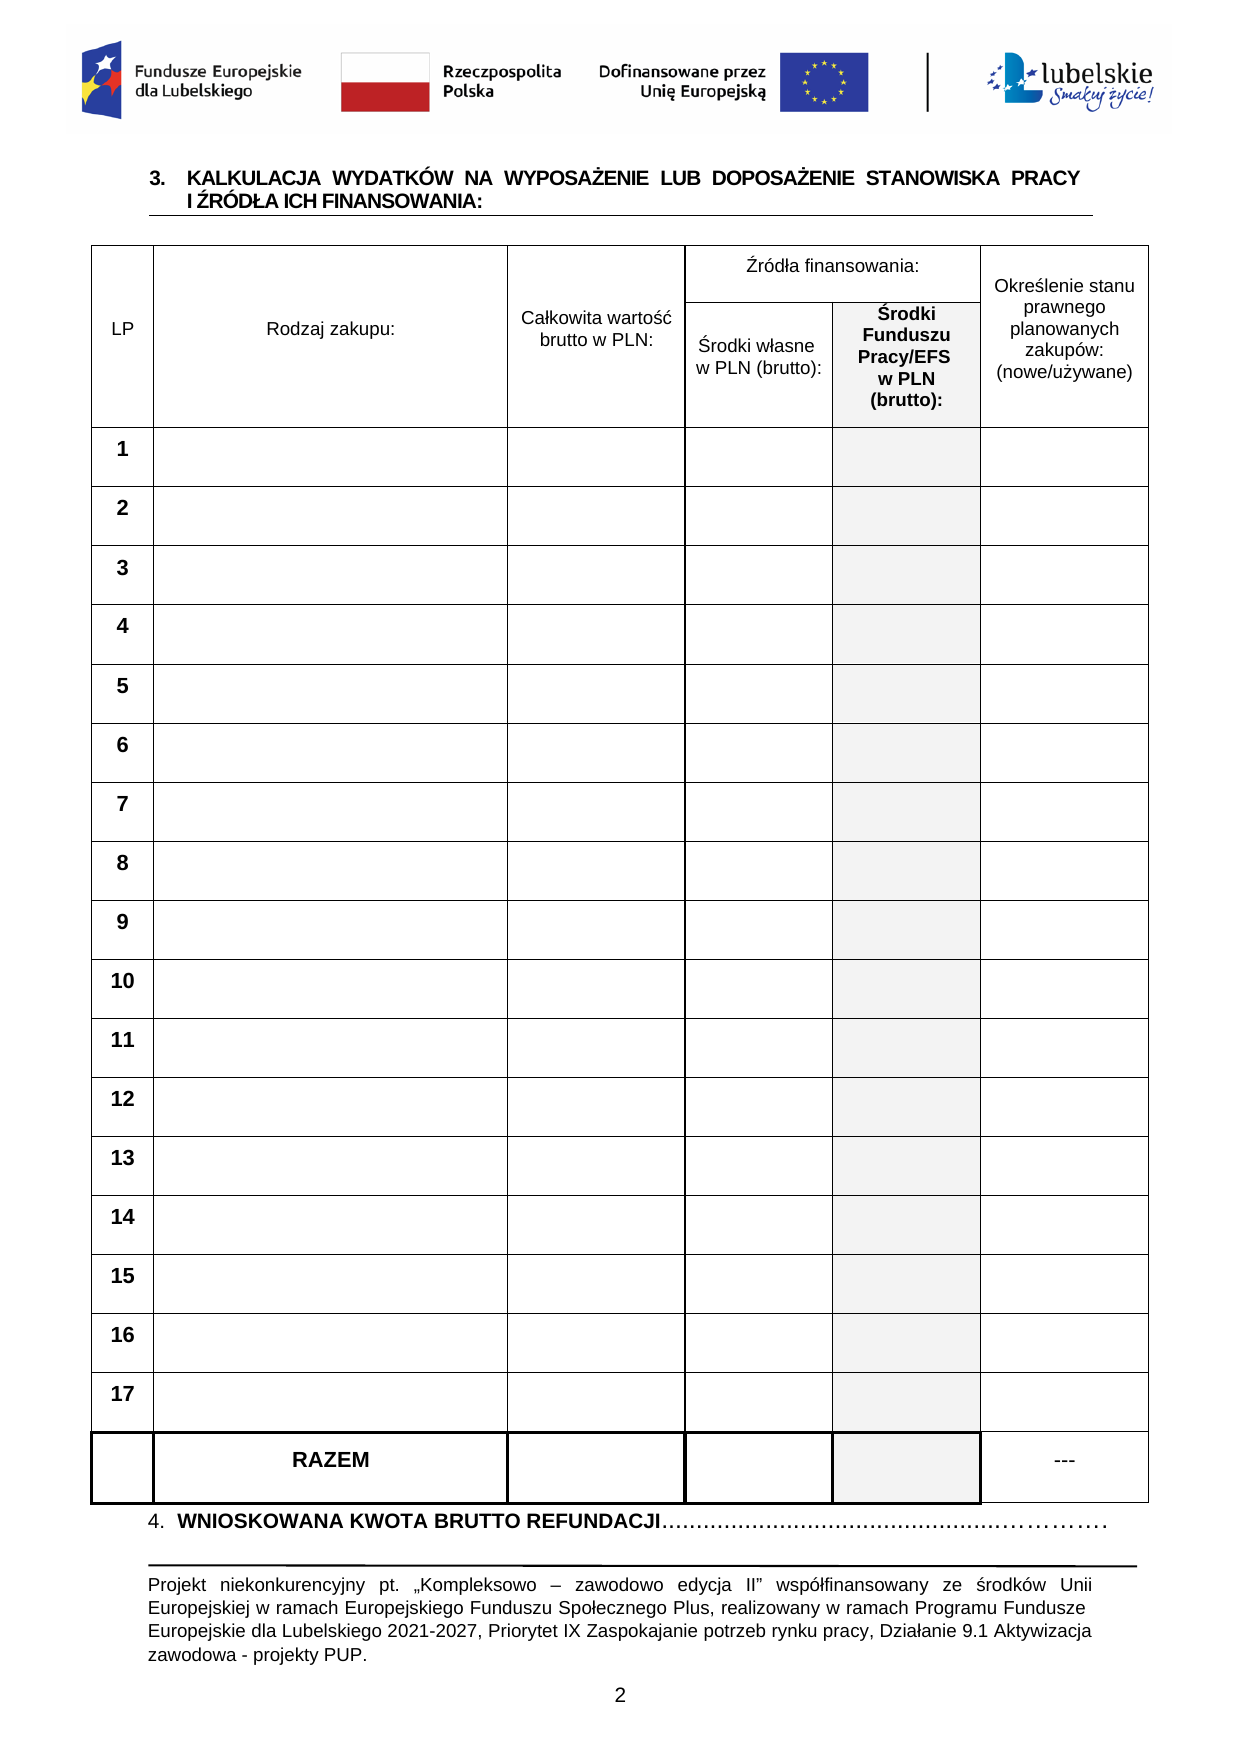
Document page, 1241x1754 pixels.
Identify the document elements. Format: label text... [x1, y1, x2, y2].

table_cell [686, 1019, 832, 1077]
table_cell [687, 1434, 831, 1502]
table_cell [508, 546, 684, 604]
table_cell [981, 1137, 1148, 1195]
table_cell [981, 1196, 1148, 1254]
table_cell [981, 605, 1148, 663]
table_cell 17 [92, 1373, 153, 1431]
table_cell Środki Funduszu Pracy/EFS w PLN (brutto): [833, 303, 980, 427]
table_cell [686, 901, 832, 959]
table_cell 7 [92, 783, 153, 841]
table_cell [833, 960, 980, 1018]
table_cell [833, 1019, 980, 1077]
table_cell [509, 1434, 683, 1502]
table_cell [154, 665, 507, 722]
table_cell [981, 1078, 1148, 1136]
table_cell [833, 842, 980, 900]
table_cell [154, 1314, 507, 1372]
table_cell [154, 1019, 507, 1077]
table_header Rodzaj zakupu: [154, 246, 507, 427]
table_cell [154, 842, 507, 900]
table_cell [508, 1255, 684, 1313]
table_header Określenie stanu prawnego planowanych zakupów: (nowe/używane) [981, 246, 1148, 427]
table_cell [154, 960, 507, 1018]
table_cell [686, 724, 832, 782]
table_header Całkowita wartość brutto w PLN: [508, 246, 684, 427]
table_header Źródła finansowania: [686, 246, 980, 302]
table_cell [154, 428, 507, 486]
table_cell [686, 842, 832, 900]
table_cell [686, 1078, 832, 1136]
table_cell [686, 605, 832, 663]
table_cell [833, 1196, 980, 1254]
table_cell [686, 1314, 832, 1372]
table_cell [981, 901, 1148, 959]
table_cell 3 [92, 546, 153, 604]
table_cell [508, 1314, 684, 1372]
table_cell [833, 546, 980, 604]
table_cell [154, 1196, 507, 1254]
table_cell --- [982, 1432, 1148, 1502]
table_cell Środki własne w PLN (brutto): [686, 303, 832, 427]
table_cell [93, 1434, 152, 1502]
list KALKULACJA WYDATKÓW NA WYPOSAŻENIE LUB DOPOSAŻENIE STANOWISKA PRACY I ŹRÓDŁA ICH FINANSOWANIA: [149, 165, 1093, 215]
table_cell [833, 1314, 980, 1372]
table_cell [154, 1255, 507, 1313]
table_cell [508, 1373, 684, 1431]
table_cell [981, 724, 1148, 782]
table_cell 6 [92, 724, 153, 782]
table_cell [154, 605, 507, 663]
table_cell [981, 546, 1148, 604]
table_cell [508, 1078, 684, 1136]
table_cell [686, 1196, 832, 1254]
table_cell [508, 1196, 684, 1254]
table_cell 16 [92, 1314, 153, 1372]
table_cell 10 [92, 960, 153, 1018]
table_cell [833, 901, 980, 959]
table_cell [686, 428, 832, 486]
table_cell [508, 605, 684, 663]
table_cell [981, 665, 1148, 722]
table_cell [508, 1137, 684, 1195]
table_cell [981, 428, 1148, 486]
table_cell [833, 428, 980, 486]
table_cell [508, 487, 684, 545]
table_cell [686, 783, 832, 841]
table_cell 12 [92, 1078, 153, 1136]
table_cell [154, 901, 507, 959]
table_cell 15 [92, 1255, 153, 1313]
table_cell [508, 428, 684, 486]
table_cell [981, 1019, 1148, 1077]
table_cell [154, 724, 507, 782]
table_cell [981, 783, 1148, 841]
table_cell [154, 1078, 507, 1136]
table_cell [508, 783, 684, 841]
table_cell [981, 960, 1148, 1018]
table_cell [154, 487, 507, 545]
table_cell [981, 1255, 1148, 1313]
table_cell 14 [92, 1196, 153, 1254]
table_cell [154, 783, 507, 841]
table_header LP [92, 246, 153, 427]
table_cell 13 [92, 1137, 153, 1195]
table_cell 11 [92, 1019, 153, 1077]
table_cell [508, 1019, 684, 1077]
table_cell 1 [92, 428, 153, 486]
table_cell [833, 724, 980, 782]
list WNIOSKOWANA KWOTA BRUTTO REFUNDACJI.................................................…………. [148, 1505, 1158, 1534]
table_cell [686, 665, 832, 722]
table_cell [833, 783, 980, 841]
table_cell [981, 487, 1148, 545]
table_cell [833, 487, 980, 545]
table_cell [686, 1373, 832, 1431]
table_cell [981, 1373, 1148, 1431]
table_cell [833, 665, 980, 722]
table_cell 2 [92, 487, 153, 545]
table_cell [508, 842, 684, 900]
table_cell RAZEM [155, 1434, 506, 1502]
table_cell [508, 960, 684, 1018]
table_cell [833, 1078, 980, 1136]
table_cell [154, 546, 507, 604]
table_cell 4 [92, 605, 153, 663]
table_cell 5 [92, 665, 153, 722]
table_cell 9 [92, 901, 153, 959]
table_cell [508, 724, 684, 782]
table_cell [834, 1434, 979, 1502]
table_cell [686, 487, 832, 545]
picture [65, 24, 1172, 134]
table_cell [686, 1255, 832, 1313]
table_cell [686, 1137, 832, 1195]
table_cell [981, 842, 1148, 900]
table_cell [508, 665, 684, 722]
table_cell [154, 1373, 507, 1431]
table_cell [686, 960, 832, 1018]
table_cell [833, 1137, 980, 1195]
table_cell [154, 1137, 507, 1195]
table_cell [833, 605, 980, 663]
table_cell [686, 546, 832, 604]
table_cell [981, 1314, 1148, 1372]
table_cell [833, 1255, 980, 1313]
table_cell [833, 1373, 980, 1431]
table_cell 8 [92, 842, 153, 900]
table_cell [508, 901, 684, 959]
